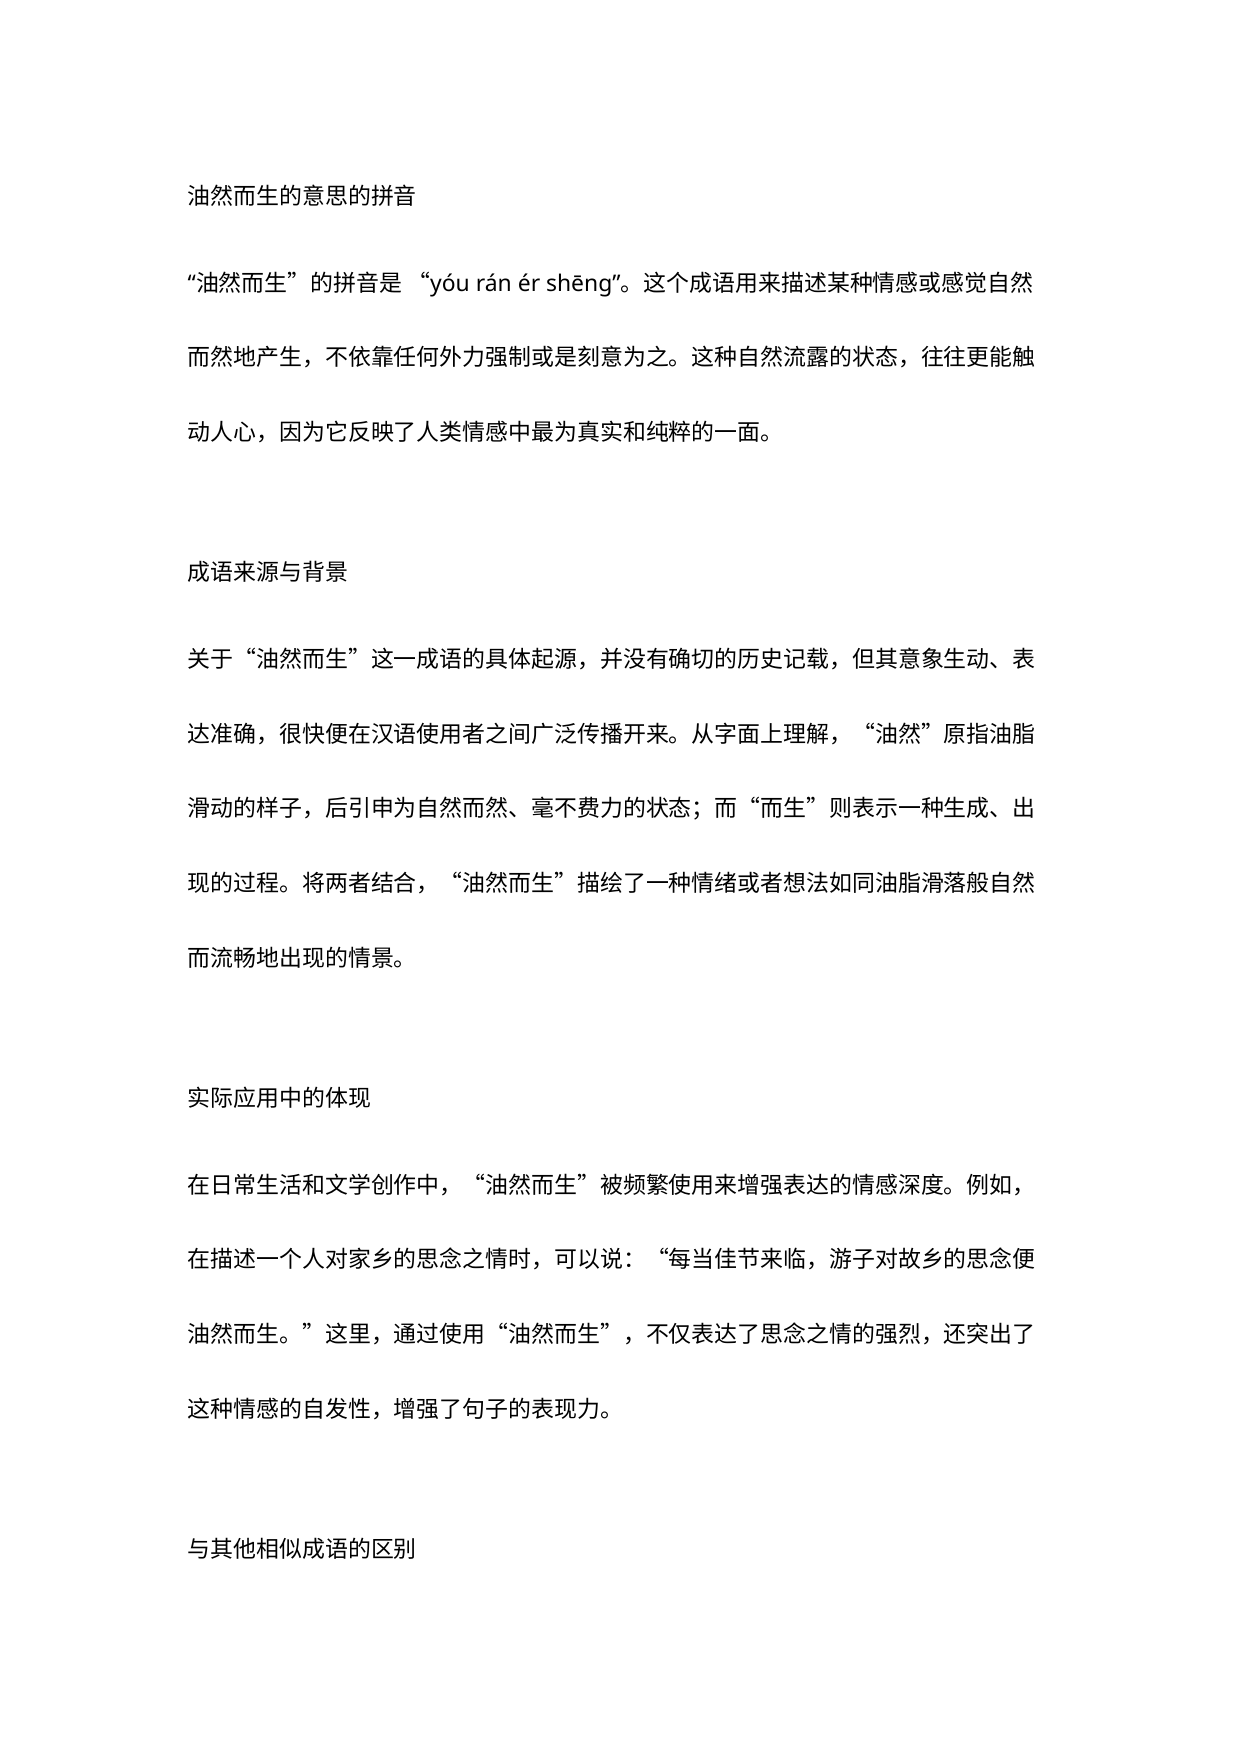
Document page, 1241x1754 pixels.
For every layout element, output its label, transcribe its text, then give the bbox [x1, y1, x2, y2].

text 油然而生的意思的拼音 [187, 162, 1053, 227]
text “油然而生”的拼音是 “yóu rán ér shēng”。这个成语用来描述某种情感或感觉自然而然地产生，不依靠任何外力强制或是刻意为之。这种自然流露的状态，往往更能触动人心，因为它反映了人类情感中最为真实和纯粹的一面。 [187, 248, 1053, 463]
text 在日常生活和文学创作中，“油然而生”被频繁使用来增强表达的情感深度。例如，在描述一个人对家乡的思念之情时，可以说：“每当佳节来临，游子对故乡的思念便油然而生。”这里，通过使用“油然而生”，不仅表达了思念之情的强烈，还突出了这种情感的自发性，增强了句子的表现力。 [187, 1151, 1053, 1440]
text 成语来源与背景 [187, 538, 1053, 603]
text 关于“油然而生”这一成语的具体起源，并没有确切的历史记载，但其意象生动、表达准确，很快便在汉语使用者之间广泛传播开来。从字面上理解，“油然”原指油脂滑动的样子，后引申为自然而然、毫不费力的状态；而“而生”则表示一种生成、出现的过程。将两者结合，“油然而生”描绘了一种情绪或者想法如同油脂滑落般自然而流畅地出现的情景。 [187, 625, 1053, 989]
text 实际应用中的体现 [187, 1064, 1053, 1129]
text 与其他相似成语的区别 [187, 1515, 1053, 1580]
